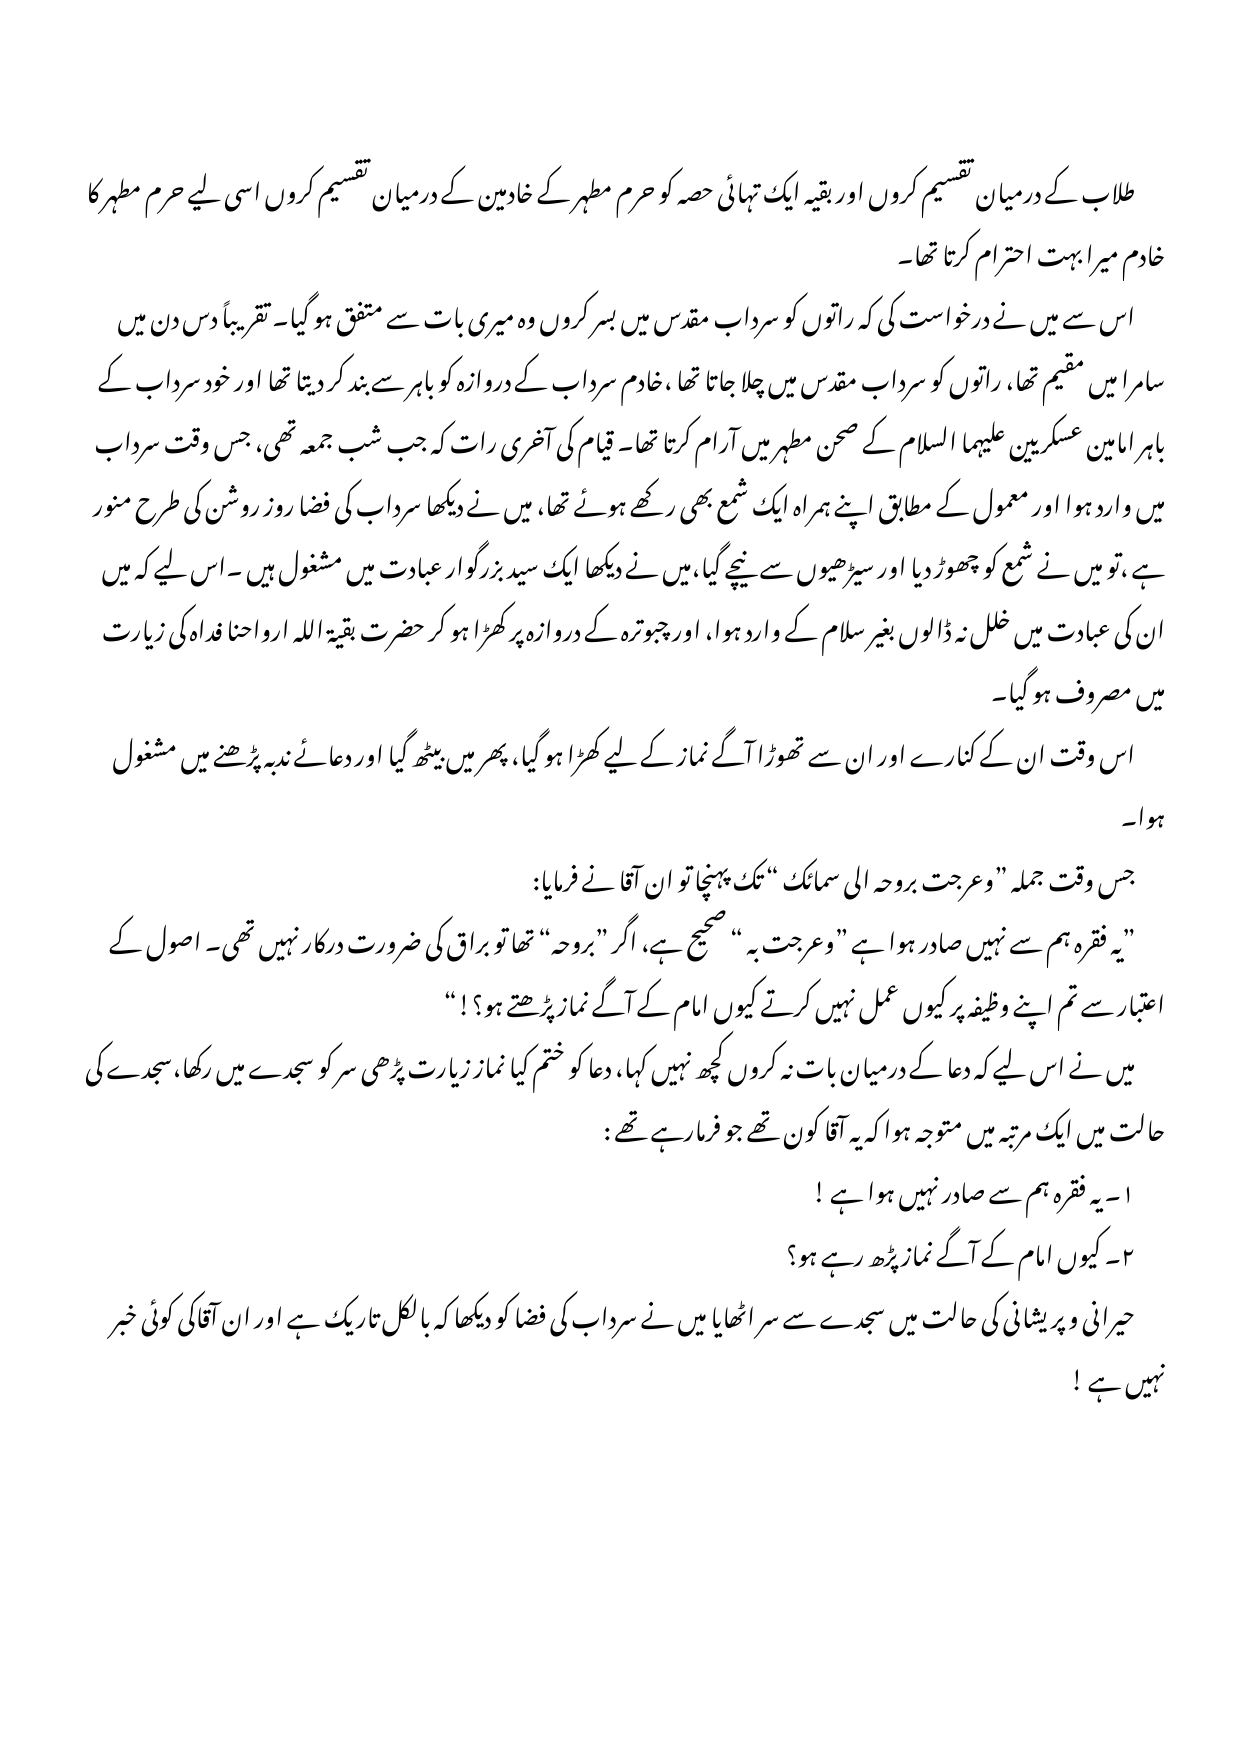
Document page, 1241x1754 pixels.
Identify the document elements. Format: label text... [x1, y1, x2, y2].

text ”یہ فقرہ ہم سے نہیں صادر ہوا ہے ”وعرجت بہ “ صحیح ہے، اگر ”بروحہ“ تھا تو براق کی ضرورت درکار نہیں تھی۔ اصول کے اعتبار سے تم اپنے وظیفہ پر کیوں عمل نہیں کرتے کیوں امام کے آگے نماز پڑھتے ہو؟!“ [75, 906, 1165, 1031]
text حیرانی و پریشانی کی حالت میں سجدے سے سر اٹھایا میں نے سرداب کی فضا کو دیکھا کہ بالکل تاریک ہے اور ان آقاکی کوئی خبر نہیں ہے ! [75, 1281, 1165, 1406]
text میں نے اس لیے کہ دعا کے درمیان بات نہ کروں کچھ نہیں کہا، دعا کو ختم کیا نماز زیارت پڑھی سر کو سجدے میں رکھا،سجدے کی حالت میں ایک مرتبہ میں متوجہ ہوا کہ یہ آقا کون تھے جو فرمارہے تھے : [75, 1031, 1165, 1156]
text ۲۔ کیوں امام کے آگے نماز پڑھ رہے ہو؟ [75, 1219, 1165, 1281]
text اس سے میں نے درخواست کی کہ راتوں کو سرداب مقدس میں بسر کروں وہ میری بات سے متفق ہو گیا۔ تقریباً دس دن میں سامرا میں مقیم تھا، راتوں کو سرداب مقدس میں چلا جاتا تھا ،خادم سرداب کے دروازہ کو باہر سے بند کر دیتا تھا اور خود سرداب کے باہر امامین عسکریین علیہما السلام کے صحن مطہر میں آرام کرتا تھا۔ قیام کی آخری رات کہ جب شب جمعہ تھی، جس وقت سرداب میں وارد ہوا اور معمول کے مطابق اپنے ہمراہ ایک شمع بھی رکھے ہوئے تھا، میں نے دیکھا سرداب کی فضا روز روشن کی طرح منور ہے ،تو میں نے شمع کو چھوڑ دیا اور سیڑھیوں سے نیچے گیا،میں نے دیکھا ایک سید بزرگوار عبادت میں مشغول ہیں ۔اس لیے کہ میں ان کی عبادت میں خلل نہ ڈالوں بغیر سلام کے وارد ہوا، اور چبوترہ کے دروازہ پر کھڑا ہو کر حضرت بقیة اللہ ارواحنا فداہ کی زیارت میں مصروف ہو گیا۔ [75, 281, 1165, 719]
text طلاب کے درمیان تقسیم کروں اور بقیہ ایک تہائی حصہ کو حرم مطہر کے خادمین کے درمیان تقسیم کروں اسی لیے حرم مطہر کا خادم میرا بہت احترام کرتا تھا۔ [75, 156, 1165, 281]
text ۱۔ یہ فقرہ ہم سے صادر نہیں ہوا ہے ! [75, 1156, 1165, 1219]
text اس وقت ان کے کنارے اور ان سے تھوڑا آگے نماز کے لیے کھڑا ہو گیا، پھر میں بیٹھ گیا اور دعائے ندبہ پڑھنے میں مشغول ہوا۔ [75, 719, 1165, 844]
text جس وقت جملہ ”وعرجت بروحہ الی سمائک “ تک پہنچا تو ان آقا نے فرمایا: [75, 844, 1165, 906]
